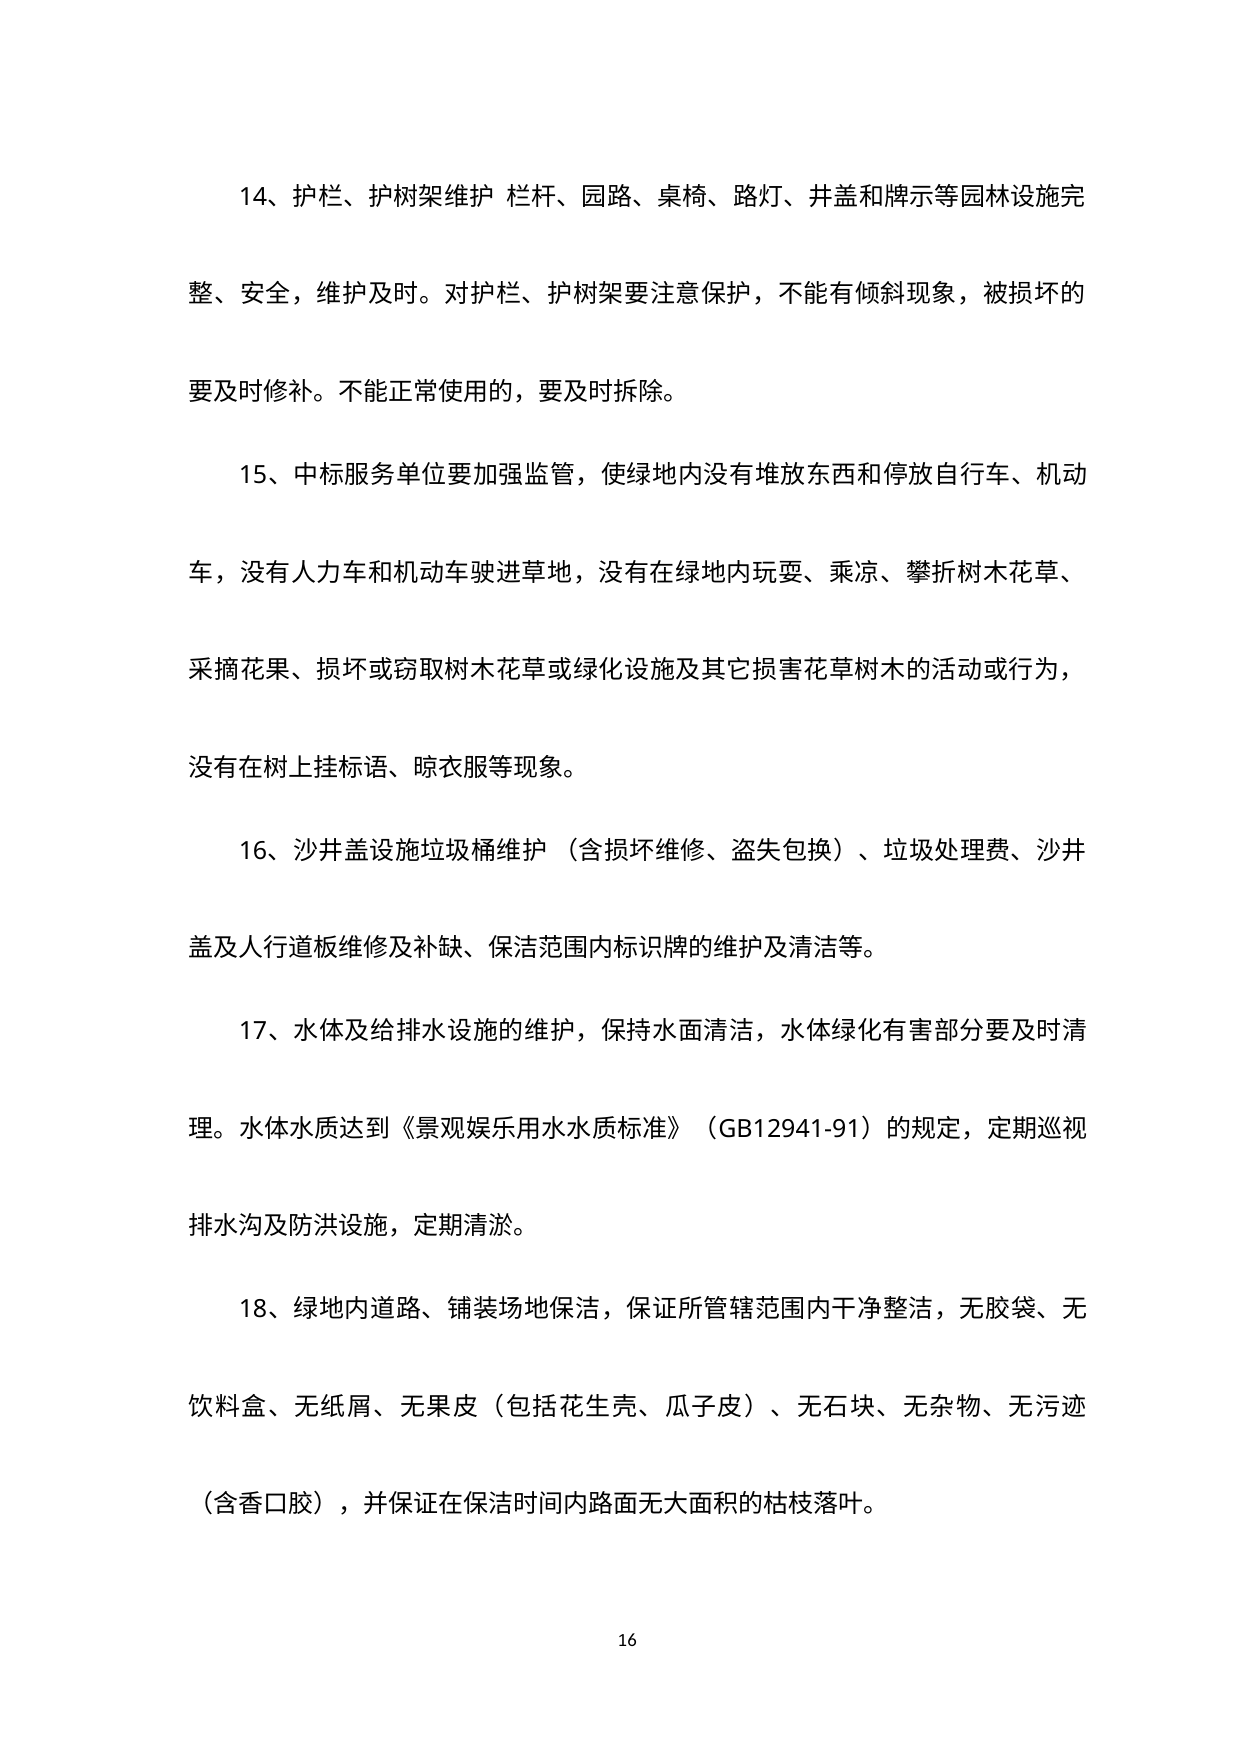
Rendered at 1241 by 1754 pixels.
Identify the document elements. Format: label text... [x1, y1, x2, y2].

text 17、水体及给排水设施的维护，保持水面清洁，水体绿化有害部分要及时清理。水体水质达到《景观娱乐用水水质标准》（GB12941-91）的规定，定期巡视排水沟及防洪设施，定期清淤。 [188, 996, 1087, 1256]
text 15、中标服务单位要加强监管，使绿地内没有堆放东西和停放自行车、机动车，没有人力车和机动车驶进草地，没有在绿地内玩耍、乘凉、攀折树木花草、采摘花果、损坏或窃取树木花草或绿化设施及其它损害花草树木的活动或行为，没有在树上挂标语、晾衣服等现象。 [188, 440, 1087, 798]
text 16、沙井盖设施垃圾桶维护 （含损坏维修、盗失包换）、垃圾处理费、沙井盖及人行道板维修及补缺、保洁范围内标识牌的维护及清洁等。 [188, 816, 1087, 978]
text 14、护栏、护树架维护 栏杆、园路、桌椅、路灯、井盖和牌示等园林设施完整、安全，维护及时。对护栏、护树架要注意保护，不能有倾斜现象，被损坏的要及时修补。不能正常使用的，要及时拆除。 [188, 162, 1087, 422]
text 18、绿地内道路、铺装场地保洁，保证所管辖范围内干净整洁，无胶袋、无饮料盒、无纸屑、无果皮（包括花生壳、瓜子皮）、无石块、无杂物、无污迹（含香口胶），并保证在保洁时间内路面无大面积的枯枝落叶。 [188, 1274, 1087, 1534]
